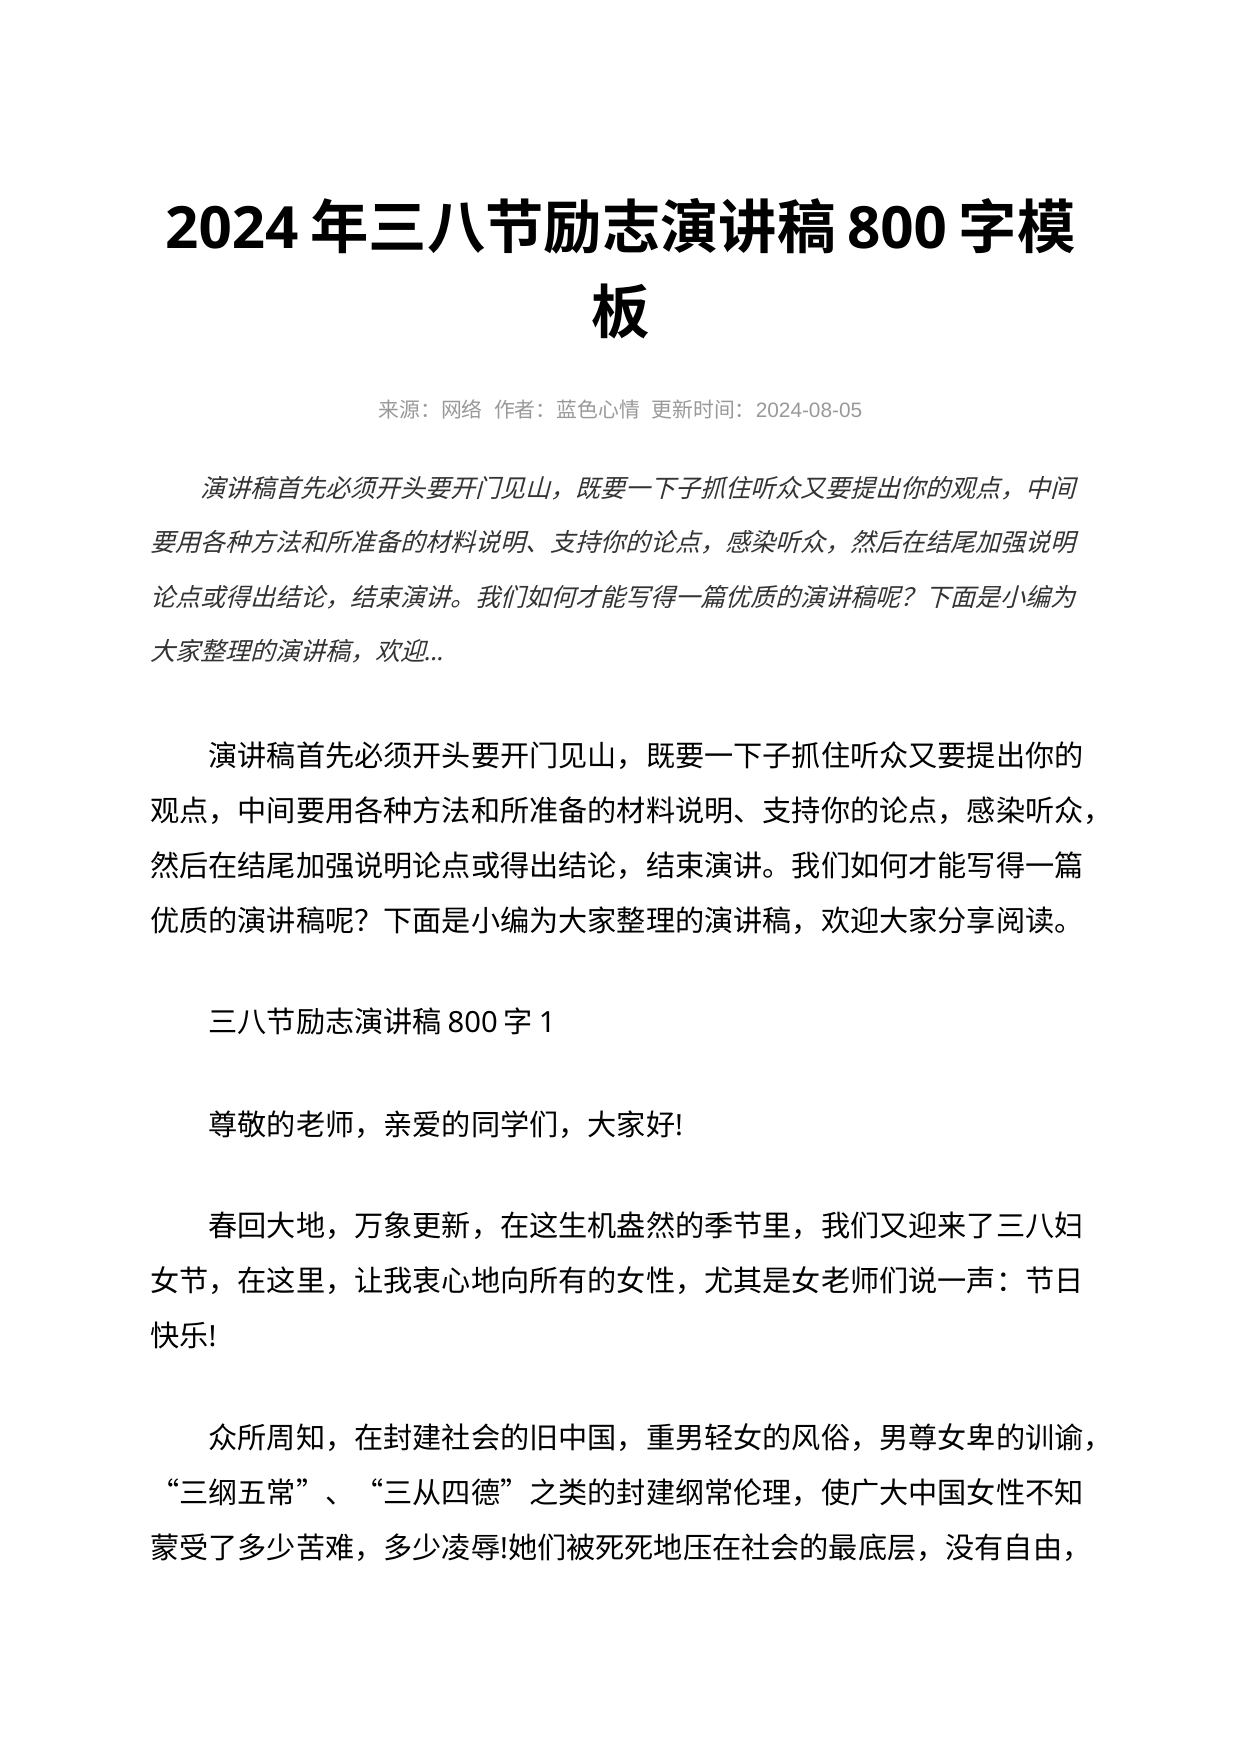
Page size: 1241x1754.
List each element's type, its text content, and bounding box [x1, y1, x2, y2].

text 春回大地，万象更新，在这生机盎然的季节里，我们又迎来了三八妇女节，在这里，让我衷心地向所有的女性，尤其是女老师们说一声：节日快乐! [150, 1203, 1090, 1355]
subtitle 2024年三八节励志演讲稿800字模板 [150, 181, 1090, 351]
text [150, 1415, 1090, 1567]
text 演讲稿首先必须开头要开门见山，既要一下子抓住听众又要提出你的观点，中间要用各种方法和所准备的材料说明、支持你的论点，感染听众，然后在结尾加强说明论点或得出结论，结束演讲。我们如何才能写得一篇优质的演讲稿呢？下面是小编为大家整理的演讲稿，欢迎... [150, 468, 1090, 668]
text 尊敬的老师，亲爱的同学们，大家好! [150, 1101, 1090, 1143]
text 三八节励志演讲稿800字1 [150, 999, 1090, 1041]
text 演讲稿首先必须开头要开门见山，既要一下子抓住听众又要提出你的观点，中间要用各种方法和所准备的材料说明、支持你的论点，感染听众，然后在结尾加强说明论点或得出结论，结束演讲。我们如何才能写得一篇优质的演讲稿呢？下面是小编为大家整理的演讲稿，欢迎大家分享阅读。 [150, 733, 1090, 939]
text 来源：网络 作者：蓝色心情 更新时间：2024-08-05 [150, 397, 1090, 421]
